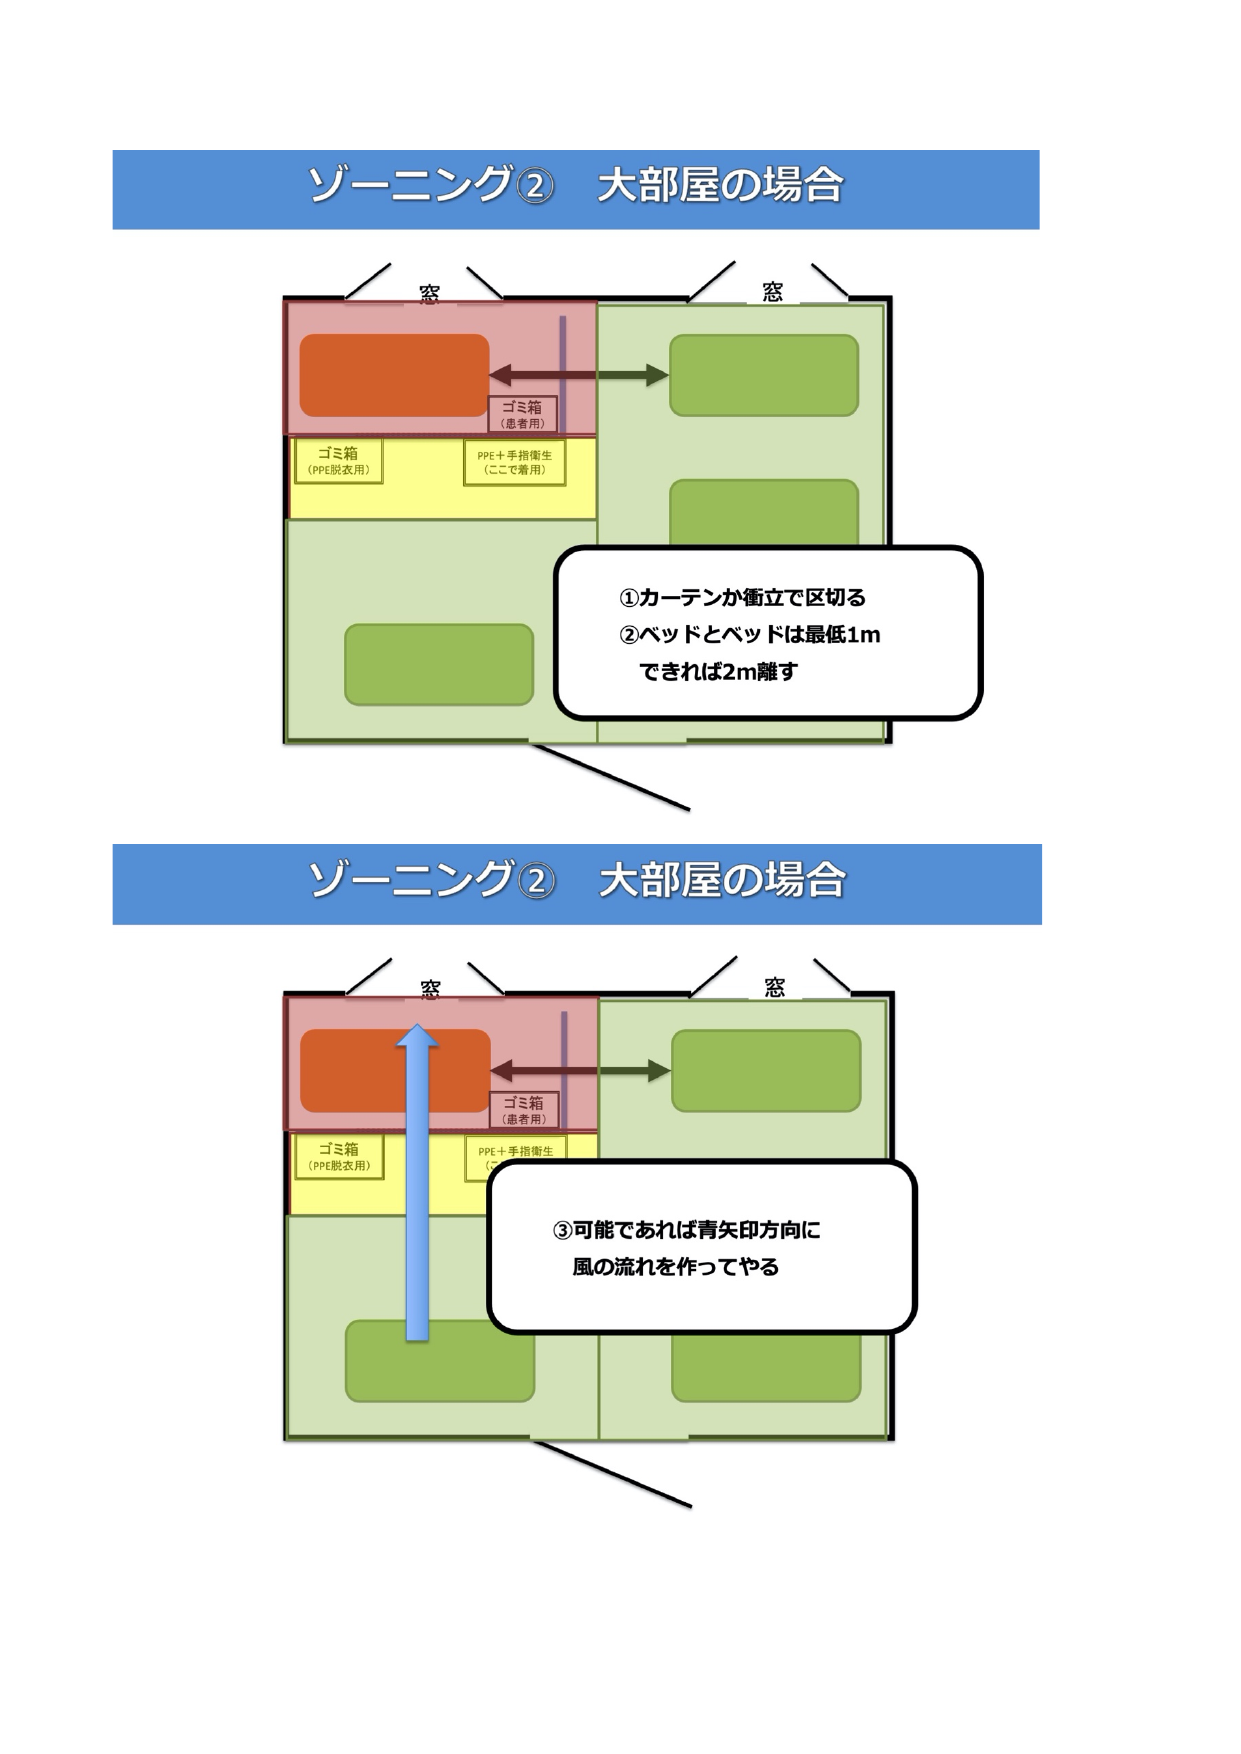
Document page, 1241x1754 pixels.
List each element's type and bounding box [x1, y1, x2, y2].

picture [112, 150, 1043, 1542]
